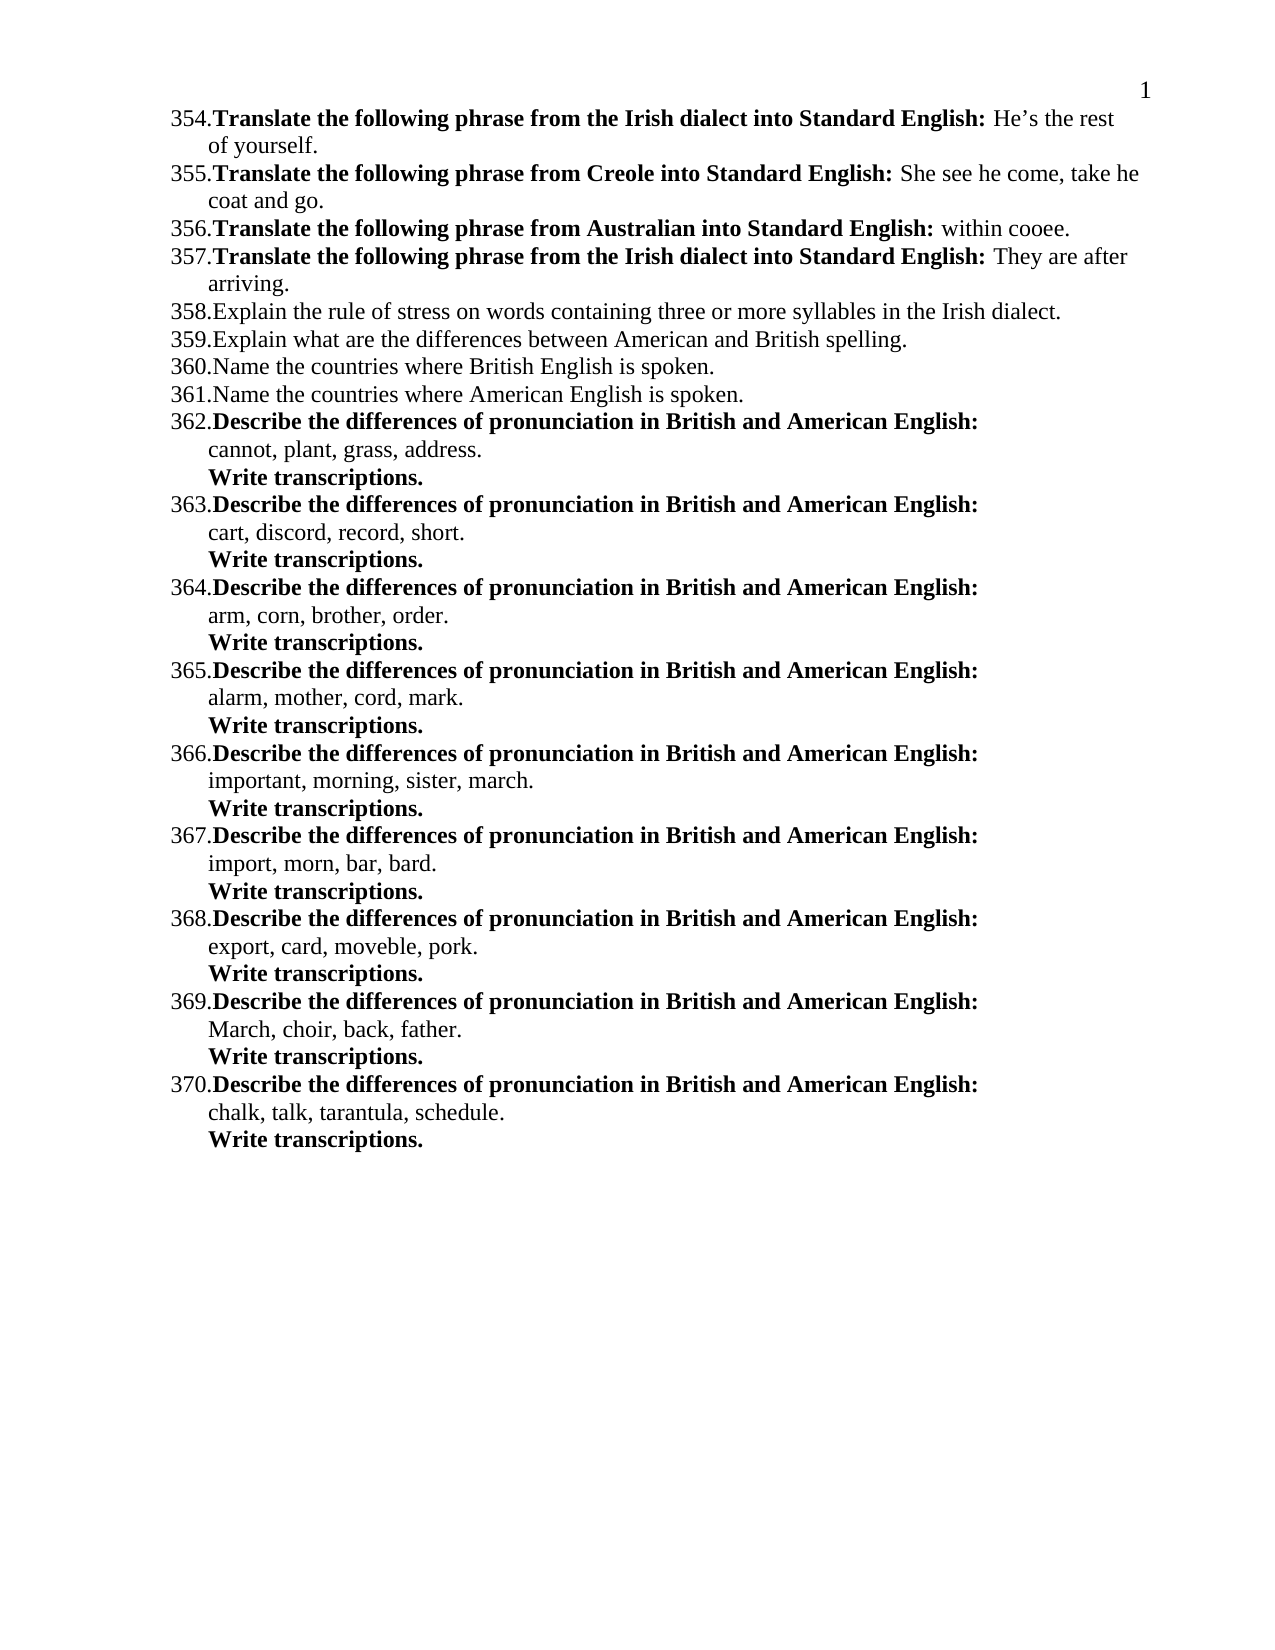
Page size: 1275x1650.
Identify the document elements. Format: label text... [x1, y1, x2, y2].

list Explain the rule of stress on words containing three or more syllables in the Irish dialect. [170, 297, 1152, 324]
list Describe the differences of pronunciation in British and American English: cart, discord, record, short. Write transcriptions. [170, 490, 1152, 573]
list Translate the following phrase from the Irish dialect into Standard English: He’s the rest of yourself. [170, 104, 1152, 159]
list Describe the differences of pronunciation in British and American English: export, card, moveble, pork. Write transcriptions. [170, 904, 1152, 987]
list Describe the differences of pronunciation in British and American English: cannot, plant, grass, address. Write transcriptions. [170, 407, 1152, 490]
list Describe the differences of pronunciation in British and American English: arm, corn, brother, order. Write transcriptions. [170, 573, 1152, 656]
list Explain what are the differences between American and British spelling. [170, 324, 1152, 352]
list Describe the differences of pronunciation in British and American English: important, morning, sister, march. Write transcriptions. [170, 739, 1152, 821]
list Describe the differences of pronunciation in British and American English: March, choir, back, father. Write transcriptions. [170, 987, 1152, 1070]
list Translate the following phrase from Australian into Standard English: within cooee. [170, 214, 1152, 242]
list Describe the differences of pronunciation in British and American English: alarm, mother, cord, mark. Write transcriptions. [170, 656, 1152, 739]
list Translate the following phrase from Creole into Standard English: She see he come, take he coat and go. [170, 159, 1152, 214]
list Name the countries where American English is spoken. [170, 380, 1152, 407]
list Describe the differences of pronunciation in British and American English: import, morn, bar, bard. Write transcriptions. [170, 821, 1152, 904]
list Translate the following phrase from the Irish dialect into Standard English: They are after arriving. [170, 242, 1152, 297]
list Describe the differences of pronunciation in British and American English: chalk, talk, tarantula, schedule. Write transcriptions. [170, 1070, 1152, 1153]
list Name the countries where British English is spoken. [170, 352, 1152, 380]
